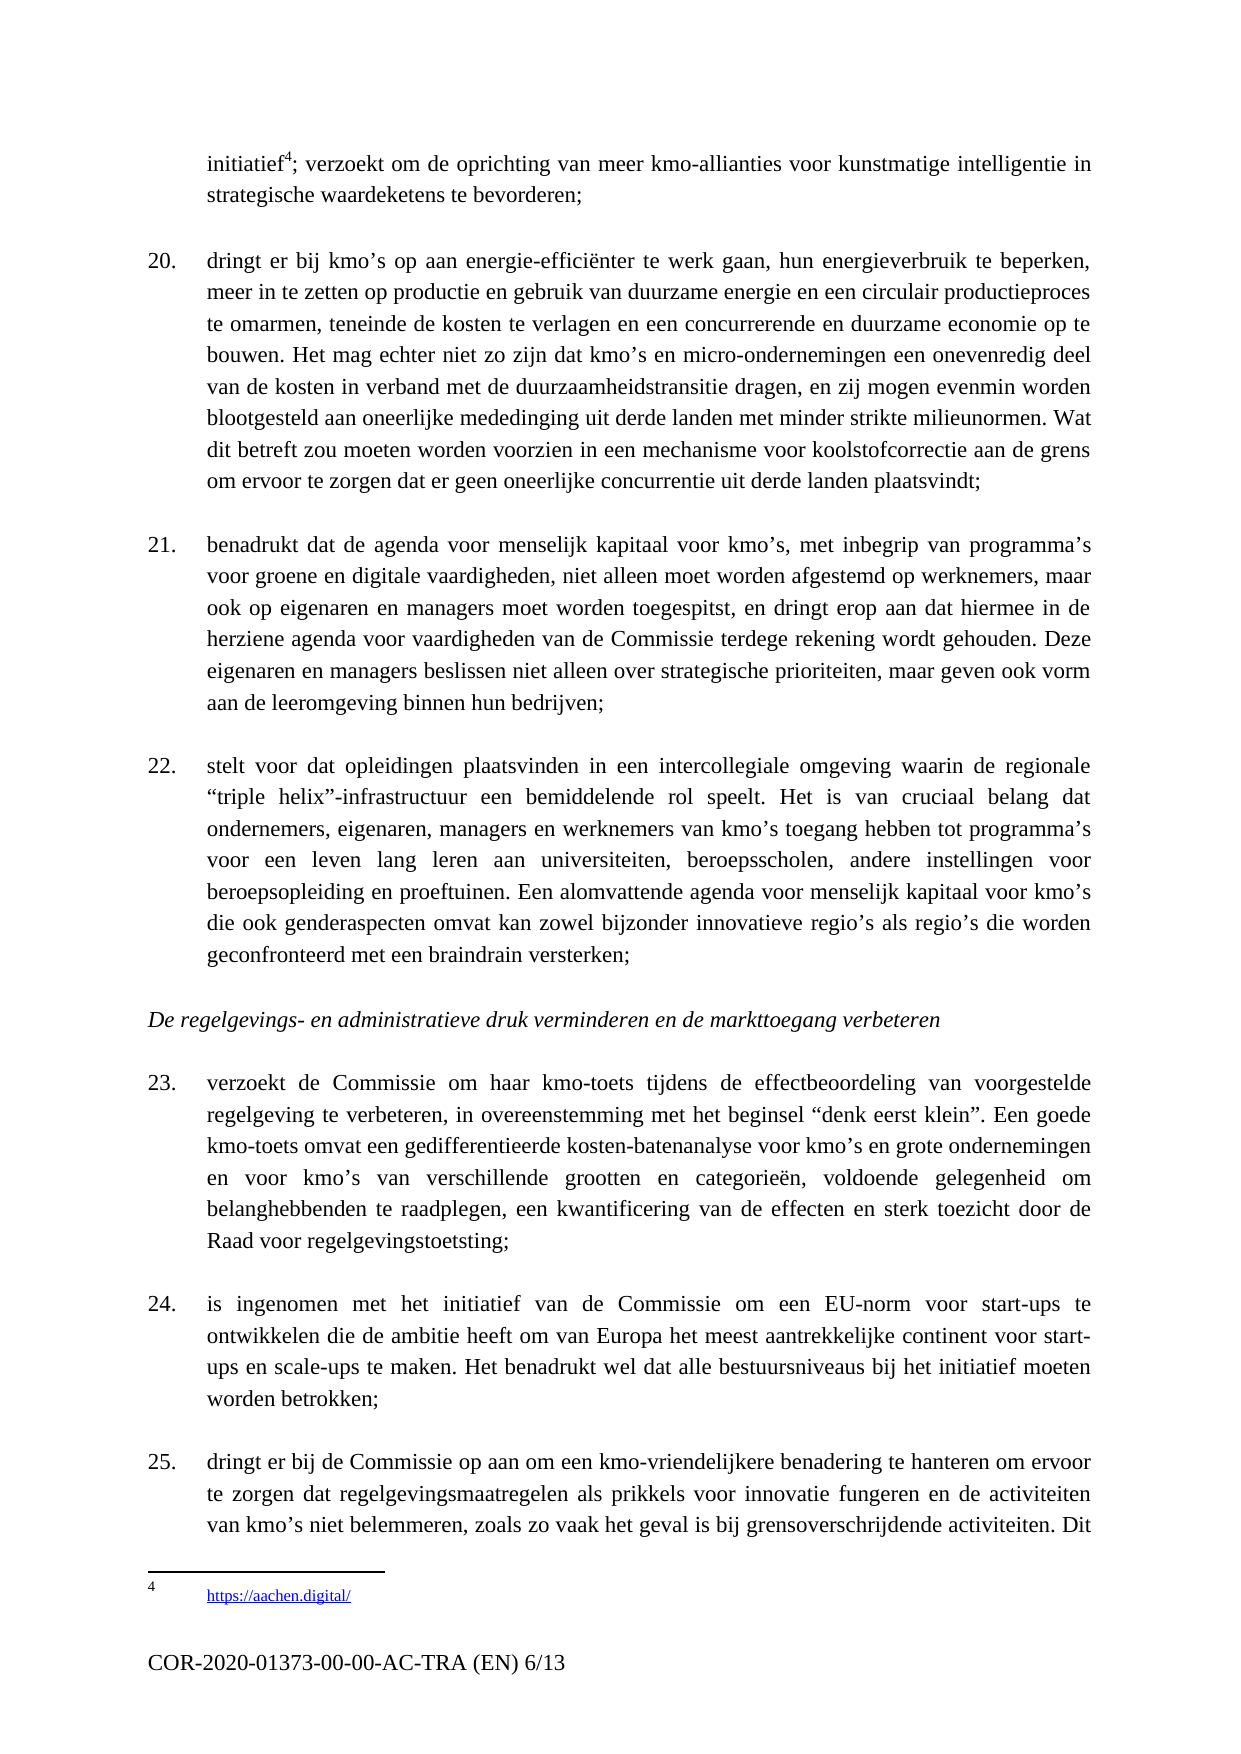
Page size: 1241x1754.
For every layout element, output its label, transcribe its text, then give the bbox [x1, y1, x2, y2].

list stelt voor dat opleidingen plaatsvinden in een intercollegiale omgeving waarin de regionale “triple helix”-infrastructuur een bemiddelende rol speelt. Het is van cruciaal belang dat ondernemers, eigenaren, managers en werknemers van kmo’s toegang hebben tot programma’s voor een leven lang leren aan universiteiten, beroepsscholen, andere instellingen voor beroepsopleiding en proeftuinen. Een alomvattende agenda voor menselijk kapitaal voor kmo’s die ook genderaspecten omvat kan zowel bijzonder innovatieve regio’s als regio’s die worden geconfronteerd met een braindrain versterken; [148, 752, 1093, 967]
list benadrukt dat de agenda voor menselijk kapitaal voor kmo’s, met inbegrip van programma’s voor groene en digitale vaardigheden, niet alleen moet worden afgestemd op werknemers, maar ook op eigenaren en managers moet worden toegespitst, en dringt erop aan dat hiermee in de herziene agenda voor vaardigheden van de Commissie terdege rekening wordt gehouden. Deze eigenaren en managers beslissen niet alleen over strategische prioriteiten, maar geven ook vorm aan de leeromgeving binnen hun bedrijven; [148, 531, 1093, 715]
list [148, 1448, 1093, 1537]
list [148, 148, 1093, 208]
text De regelgevings- en administratieve druk verminderen en de markttoegang verbeteren [148, 1006, 1093, 1032]
list is ingenomen met het initiatief van de Commissie om een EU-norm voor start-ups te ontwikkelen die de ambitie heeft om van Europa het meest aantrekkelijke continent voor start-ups en scale-ups te maken. Het benadrukt wel dat alle bestuursniveaus bij het initiatief moeten worden betrokken; [148, 1290, 1093, 1411]
list verzoekt de Commissie om haar kmo-toets tijdens de effectbeoordeling van voorgestelde regelgeving te verbeteren, in overeenstemming met het beginsel “denk eerst klein”. Een goede kmo-toets omvat een gedifferentieerde kosten-batenanalyse voor kmo’s en grote ondernemingen en voor kmo’s van verschillende grootten en categorieën, voldoende gelegenheid om belanghebbenden te raadplegen, een kwantificering van de effecten en sterk toezicht door de Raad voor regelgevingstoetsting; [148, 1069, 1093, 1253]
list dringt er bij kmo’s op aan energie-efficiënter te werk gaan, hun energieverbruik te beperken, meer in te zetten op productie en gebruik van duurzame energie en een circulair productieproces te omarmen, teneinde de kosten te verlagen en een concurrerende en duurzame economie op te bouwen. Het mag echter niet zo zijn dat kmo’s en micro-ondernemingen een onevenredig deel van de kosten in verband met de duurzaamheidstransitie dragen, en zij mogen evenmin worden blootgesteld aan oneerlijke mededinging uit derde landen met minder strikte milieunormen. Wat dit betreft zou moeten worden voorzien in een mechanisme voor koolstofcorrectie aan de grens om ervoor te zorgen dat er geen oneerlijke concurrentie uit derde landen plaatsvindt; [148, 247, 1093, 494]
